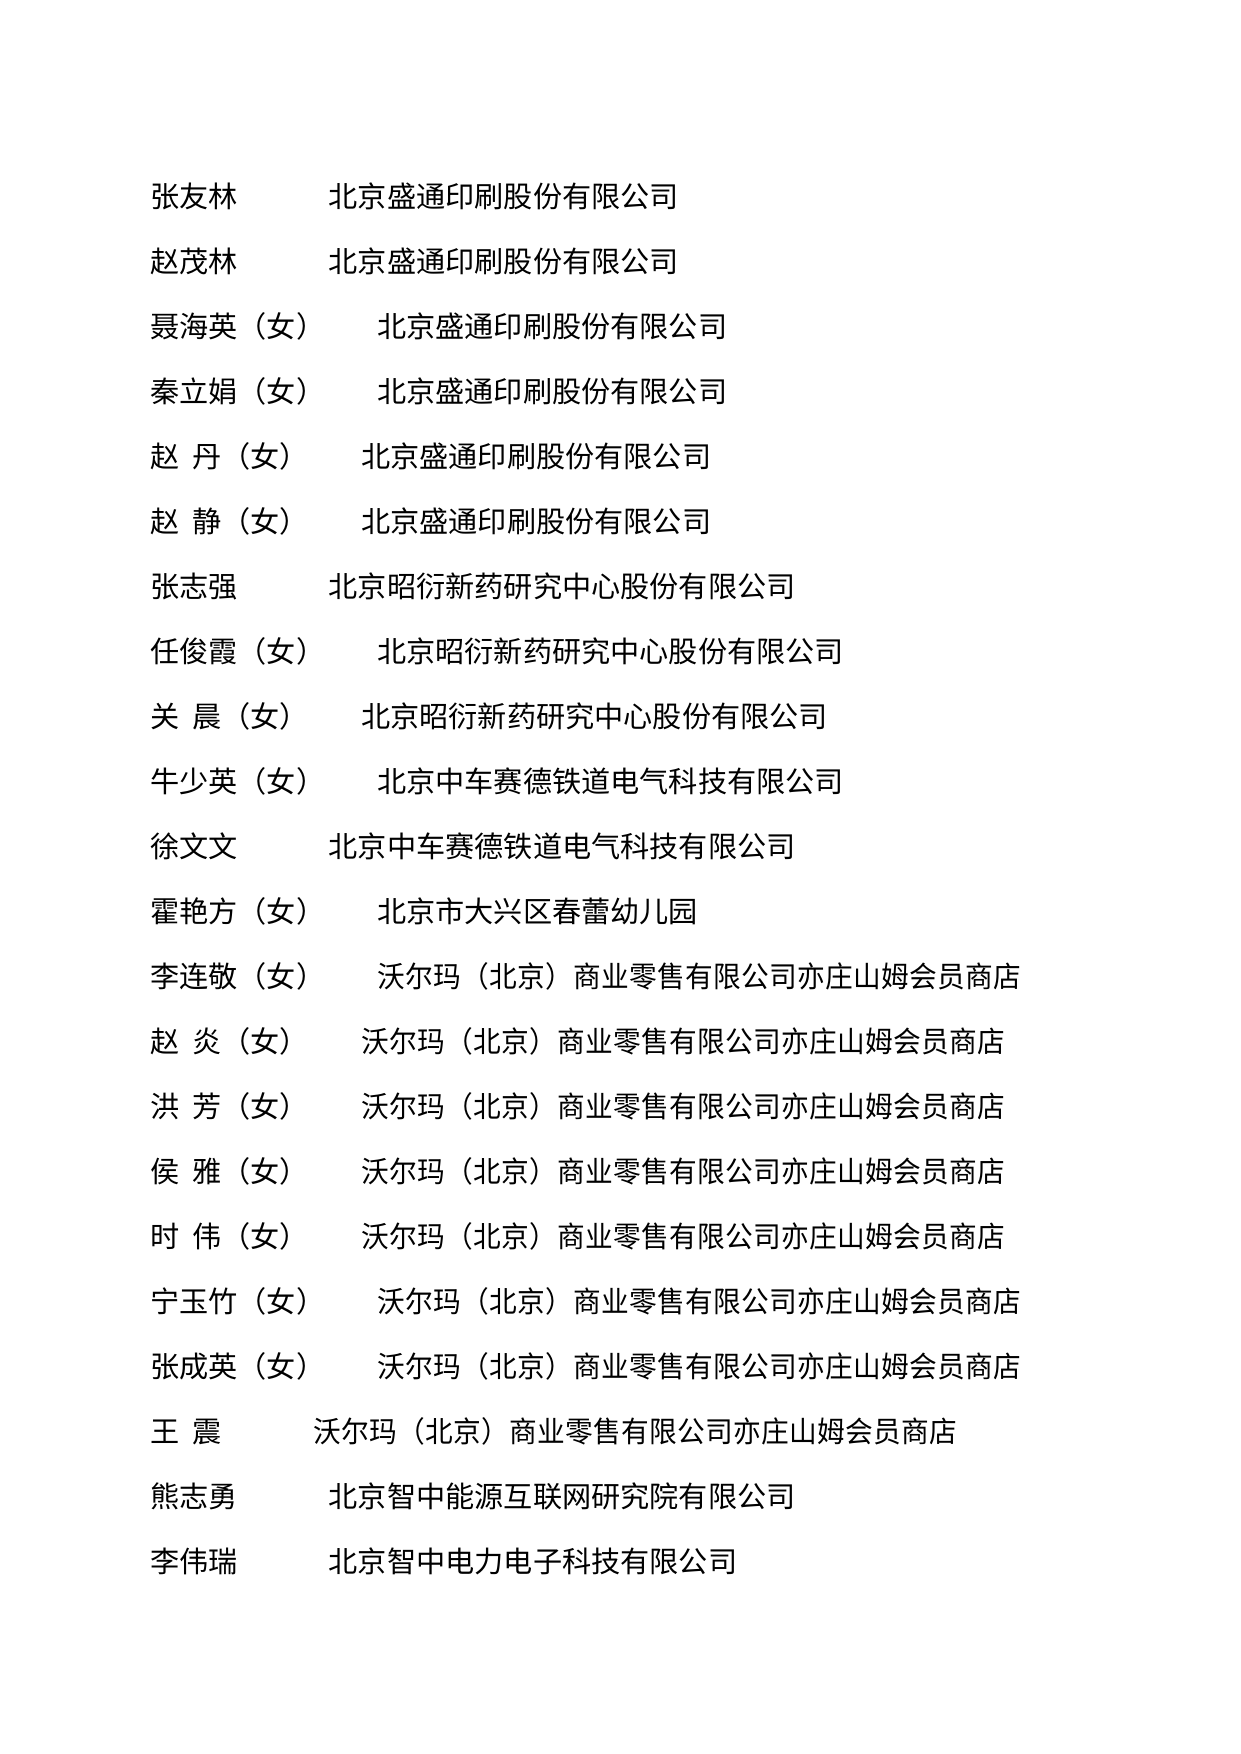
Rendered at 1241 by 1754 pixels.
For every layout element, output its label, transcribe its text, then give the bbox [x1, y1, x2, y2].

text 赵茂林 北京盛通印刷股份有限公司 [150, 227, 1090, 292]
text 张友林 北京盛通印刷股份有限公司 [150, 162, 1090, 227]
text 侯 雅（女） 沃尔玛（北京）商业零售有限公司亦庄山姆会员商店 [150, 1137, 1090, 1202]
text 关 晨（女） 北京昭衍新药研究中心股份有限公司 [150, 682, 1090, 747]
text 赵 炎（女） 沃尔玛（北京）商业零售有限公司亦庄山姆会员商店 [150, 1007, 1090, 1072]
text 李连敬（女） 沃尔玛（北京）商业零售有限公司亦庄山姆会员商店 [150, 942, 1090, 1007]
text 时 伟（女） 沃尔玛（北京）商业零售有限公司亦庄山姆会员商店 [150, 1202, 1090, 1267]
text 张成英（女） 沃尔玛（北京）商业零售有限公司亦庄山姆会员商店 [150, 1332, 1090, 1397]
text 徐文文 北京中车赛德铁道电气科技有限公司 [150, 812, 1090, 877]
text 宁玉竹（女） 沃尔玛（北京）商业零售有限公司亦庄山姆会员商店 [150, 1267, 1090, 1332]
text 熊志勇 北京智中能源互联网研究院有限公司 [150, 1462, 1090, 1527]
text 秦立娟（女） 北京盛通印刷股份有限公司 [150, 357, 1090, 422]
text 李伟瑞 北京智中电力电子科技有限公司 [150, 1527, 1090, 1592]
text 王 震 沃尔玛（北京）商业零售有限公司亦庄山姆会员商店 [150, 1397, 1090, 1462]
text 任俊霞（女） 北京昭衍新药研究中心股份有限公司 [150, 617, 1090, 682]
text 聂海英（女） 北京盛通印刷股份有限公司 [150, 292, 1090, 357]
text 赵 静（女） 北京盛通印刷股份有限公司 [150, 487, 1090, 552]
text 赵 丹（女） 北京盛通印刷股份有限公司 [150, 422, 1090, 487]
text 洪 芳（女） 沃尔玛（北京）商业零售有限公司亦庄山姆会员商店 [150, 1072, 1090, 1137]
text 牛少英（女） 北京中车赛德铁道电气科技有限公司 [150, 747, 1090, 812]
text 霍艳方（女） 北京市大兴区春蕾幼儿园 [150, 877, 1090, 942]
text 张志强 北京昭衍新药研究中心股份有限公司 [150, 552, 1090, 617]
